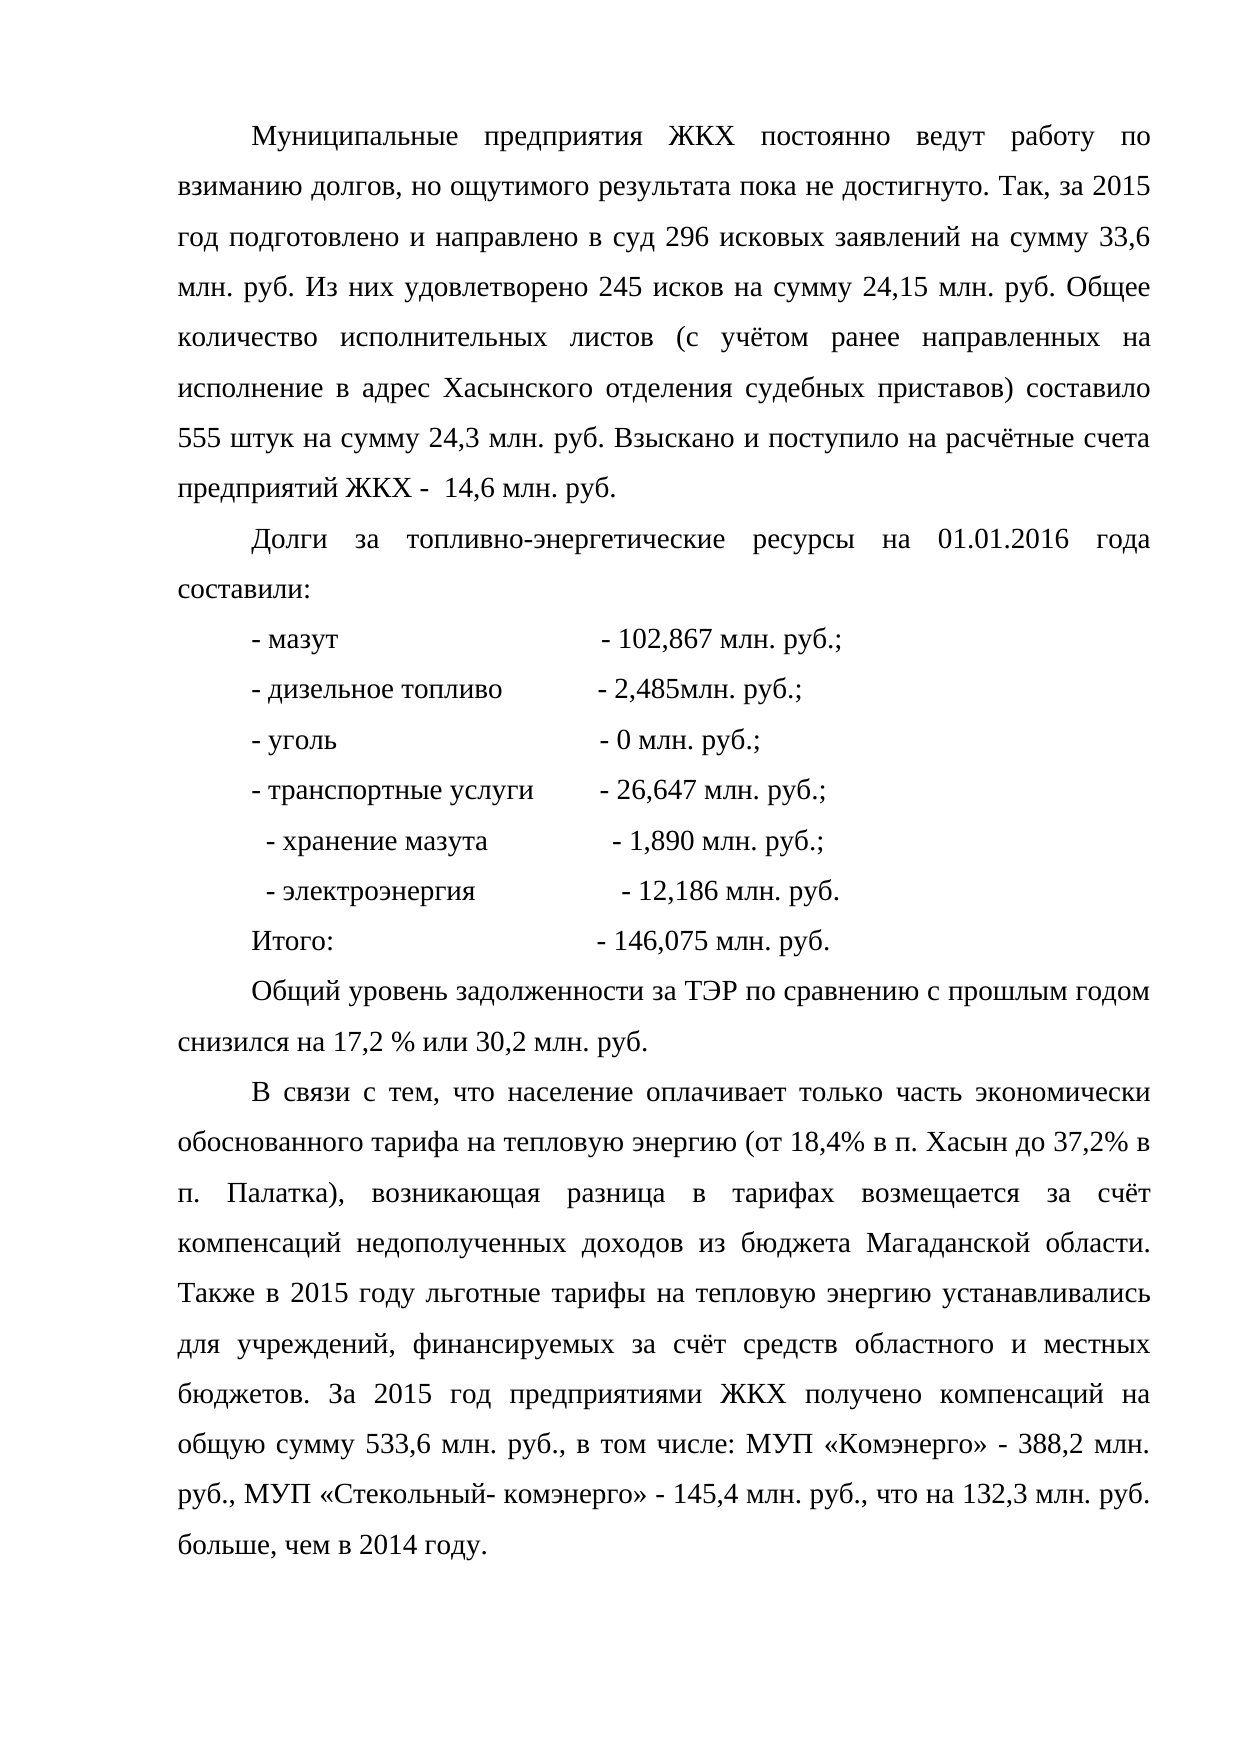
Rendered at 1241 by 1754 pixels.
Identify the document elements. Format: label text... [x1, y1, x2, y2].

text Общий уровень задолженности за ТЭР по сравнению с прошлым годом снизился на 17,2 % или 30,2 млн. руб. [177, 973, 1152, 1057]
text Муниципальные предприятия ЖКХ постоянно ведут работу по взиманию долгов, но ощутимого результата пока не достигнуто. Так, за 2015 год подготовлено и направлено в суд 296 исковых заявлений на сумму 33,6 млн. руб. Из них удовлетворено 245 исков на сумму 24,15 млн. руб. Общее количество исполнительных листов (с учётом ранее направленных на исполнение в адрес Хасынского отделения судебных приставов) составило 555 штук на сумму 24,3 млн. руб. Взыскано и поступило на расчётные счета предприятий ЖКХ - 14,6 млн. руб. [177, 118, 1152, 504]
text - уголь - 0 млн. руб.; [177, 722, 1152, 756]
text - дизельное топливо - 2,485млн. руб.; [177, 672, 1152, 705]
text - мазут - 102,867 млн. руб.; [177, 621, 1152, 655]
text В связи с тем, что население оплачивает только часть экономически обоснованного тарифа на тепловую энергию (от 18,4% в п. Хасын до 37,2% в п. Палатка), возникающая разница в тарифах возмещается за счёт компенсаций недополученных доходов из бюджета Магаданской области. Также в 2015 году льготные тарифы на тепловую энергию устанавливались для учреждений, финансируемых за счёт средств областного и местных бюджетов. За 2015 год предприятиями ЖКХ получено компенсаций на общую сумму 533,6 млн. руб., в том числе: МУП «Комэнерго» - 388,2 млн. руб., МУП «Стекольный- комэнерго» - 145,4 млн. руб., что на 132,3 млн. руб. больше, чем в 2014 году. [177, 1074, 1152, 1561]
text - электроэнергия - 12,186 млн. руб. [177, 873, 1152, 906]
text - хранение мазута - 1,890 млн. руб.; [177, 823, 1152, 856]
text - транспортные услуги - 26,647 млн. руб.; [177, 772, 1152, 806]
text Итого: - 146,075 млн. руб. [177, 923, 1152, 957]
text Долги за топливно-энергетические ресурсы на 01.01.2016 года составили: [177, 521, 1152, 604]
